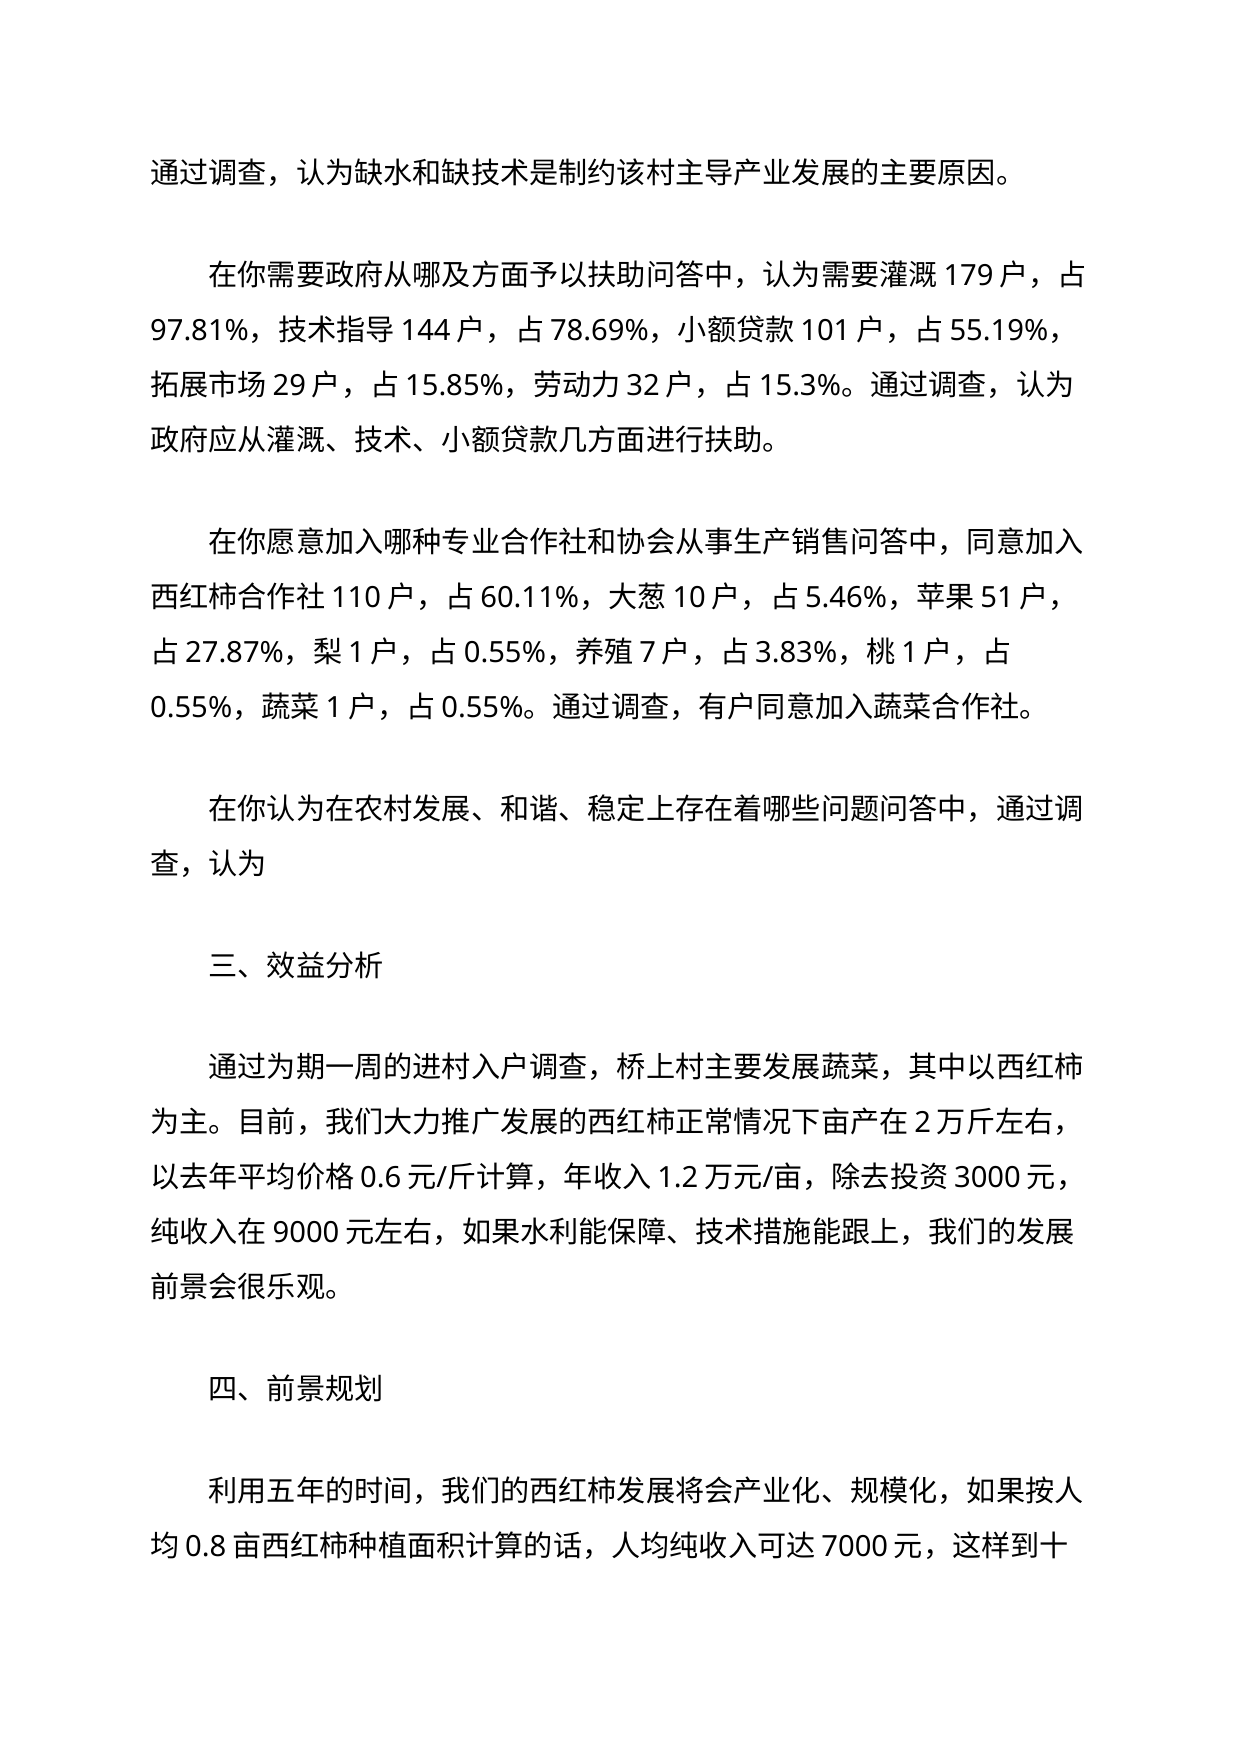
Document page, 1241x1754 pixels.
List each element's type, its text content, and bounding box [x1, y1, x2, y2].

text 通过为期一周的进村入户调查，桥上村主要发展蔬菜，其中以西红柿为主。目前，我们大力推广发展的西红柿正常情况下亩产在2万斤左右，以去年平均价格0.6元/斤计算，年收入1.2万元/亩，除去投资3000元，纯收入在9000元左右，如果水利能保障、技术措施能跟上，我们的发展前景会很乐观。 [150, 1044, 1090, 1306]
text 在你需要政府从哪及方面予以扶助问答中，认为需要灌溉179户，占97.81%，技术指导144户，占78.69%，小额贷款101户，占55.19%，拓展市场29户，占15.85%，劳动力32户，占15.3%。通过调查，认为政府应从灌溉、技术、小额贷款几方面进行扶助。 [150, 252, 1090, 459]
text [150, 1467, 1090, 1564]
text 四、前景规划 [150, 1366, 1090, 1408]
text 在你愿意加入哪种专业合作社和协会从事生产销售问答中，同意加入西红柿合作社110户，占60.11%，大葱10户，占5.46%，苹果51户，占27.87%，梨1户，占0.55%，养殖7户，占3.83%，桃1户，占0.55%，蔬菜1户，占0.55%。通过调查，有户同意加入蔬菜合作社。 [150, 518, 1090, 726]
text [150, 150, 1090, 192]
text 在你认为在农村发展、和谐、稳定上存在着哪些问题问答中，通过调查，认为 [150, 785, 1090, 883]
text 三、效益分析 [150, 942, 1090, 984]
